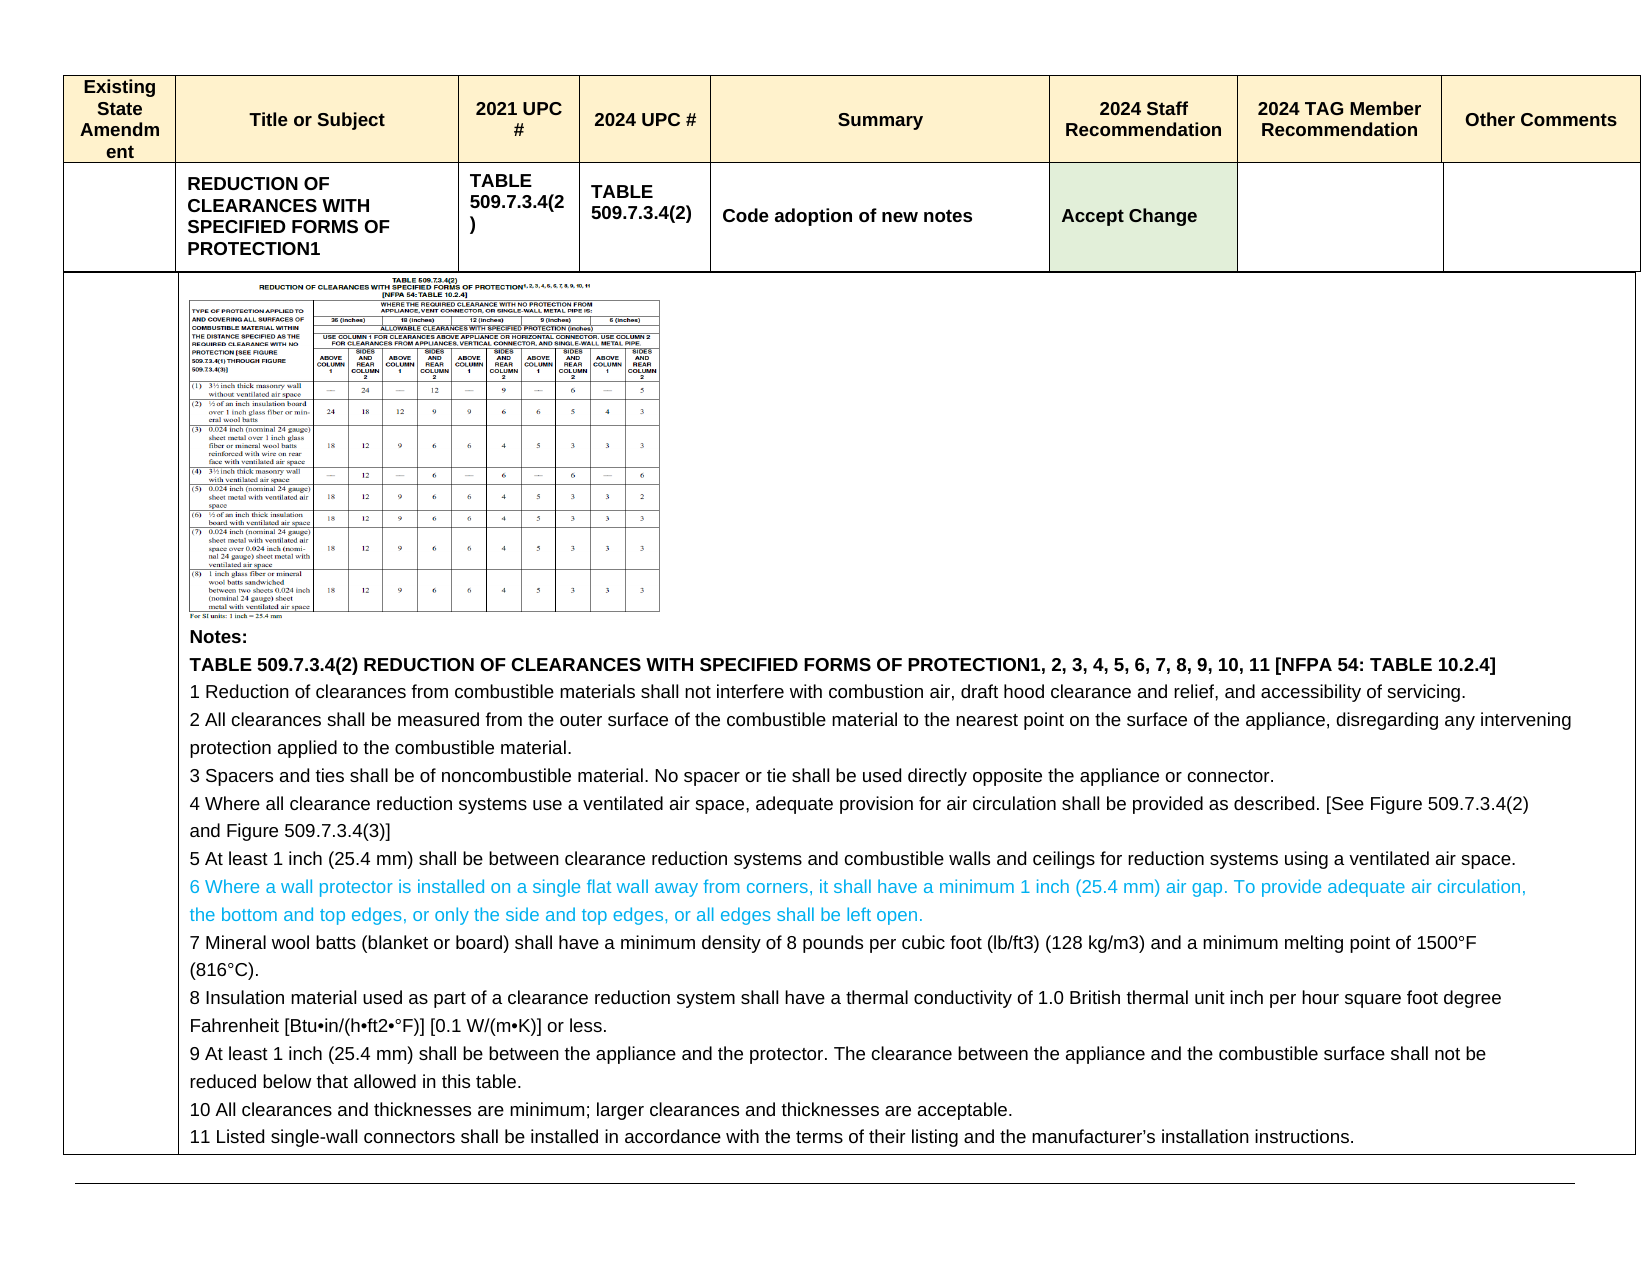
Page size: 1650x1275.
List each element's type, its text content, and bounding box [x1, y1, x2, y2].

table_cell [1238, 163, 1443, 271]
table_header Other Comments [1442, 76, 1640, 162]
table_cell TABLE 509.7.3.4(2) [580, 163, 710, 271]
table_header 2021 UPC # [459, 76, 579, 162]
table_header 2024 TAG Member Recommendation [1238, 76, 1441, 162]
table_header Existing State Amendment [64, 76, 175, 162]
table_cell TABLE 509.7.3.4(2) [459, 163, 579, 271]
table_cell Accept Change [1050, 163, 1237, 271]
table_header [64, 273, 178, 1154]
table_header Title or Subject [176, 76, 458, 162]
table_header Summary [711, 76, 1049, 162]
table_header Notes: TABLE 509.7.3.4(2) REDUCTION OF CLEARANCES WITH SPECIFIED FORMS OF PROTECTION1, 2, 3, 4, 5, 6, 7, 8, 9, 10, 11 [NFPA 54: TABLE 10.2.4] 1 Reduction of clearances from combustible materials shall not interfere with combustion air, draft hood clearance and relief, and accessibility of servicing. 2 All clearances shall be measured from the outer surface of the combustible material to the nearest point on the surface of the appliance, disregarding any intervening protection applied to the combustible material. 3 Spacers and ties shall be of noncombustible material. No spacer or tie shall be used directly opposite the appliance or connector. 4 Where all clearance reduction systems use a ventilated air space, adequate provision for air circulation shall be provided as described. [See Figure 509.7.3.4(2) and Figure 509.7.3.4(3)] 5 At least 1 inch (25.4 mm) shall be between clearance reduction systems and combustible walls and ceilings for reduction systems using a ventilated air space. 6 Where a wall protector is installed on a single flat wall away from corners, it shall have a minimum 1 inch (25.4 mm) air gap. To provide adequate air circulation, the bottom and top edges, or only the side and top edges, or all edges shall be left open. 7 Mineral wool batts (blanket or board) shall have a minimum density of 8 pounds per cubic foot (lb/ft3) (128 kg/m3) and a minimum melting point of 1500°F (816°C). 8 Insulation material used as part of a clearance reduction system shall have a thermal conductivity of 1.0 British thermal unit inch per hour square foot degree Fahrenheit [Btu•in/(h•ft2•°F)] [0.1 W/(m•K)] or less. 9 At least 1 inch (25.4 mm) shall be between the appliance and the protector. The clearance between the appliance and the combustible surface shall not be reduced below that allowed in this table. 10 All clearances and thicknesses are minimum; larger clearances and thicknesses are acceptable. 11 Listed single-wall connectors shall be installed in accordance with the terms of their listing and the manufacturer’s installation instructions. [179, 273, 1635, 1154]
table_header 2024 UPC # [580, 76, 710, 162]
table_header 2024 Staff Recommendation [1050, 76, 1237, 162]
table_cell [1444, 163, 1640, 271]
table_cell Code adoption of new notes [711, 163, 1049, 271]
picture [189, 277, 661, 620]
table_cell REDUCTION OF CLEARANCES WITH SPECIFIED FORMS OF PROTECTION1 [176, 163, 458, 271]
